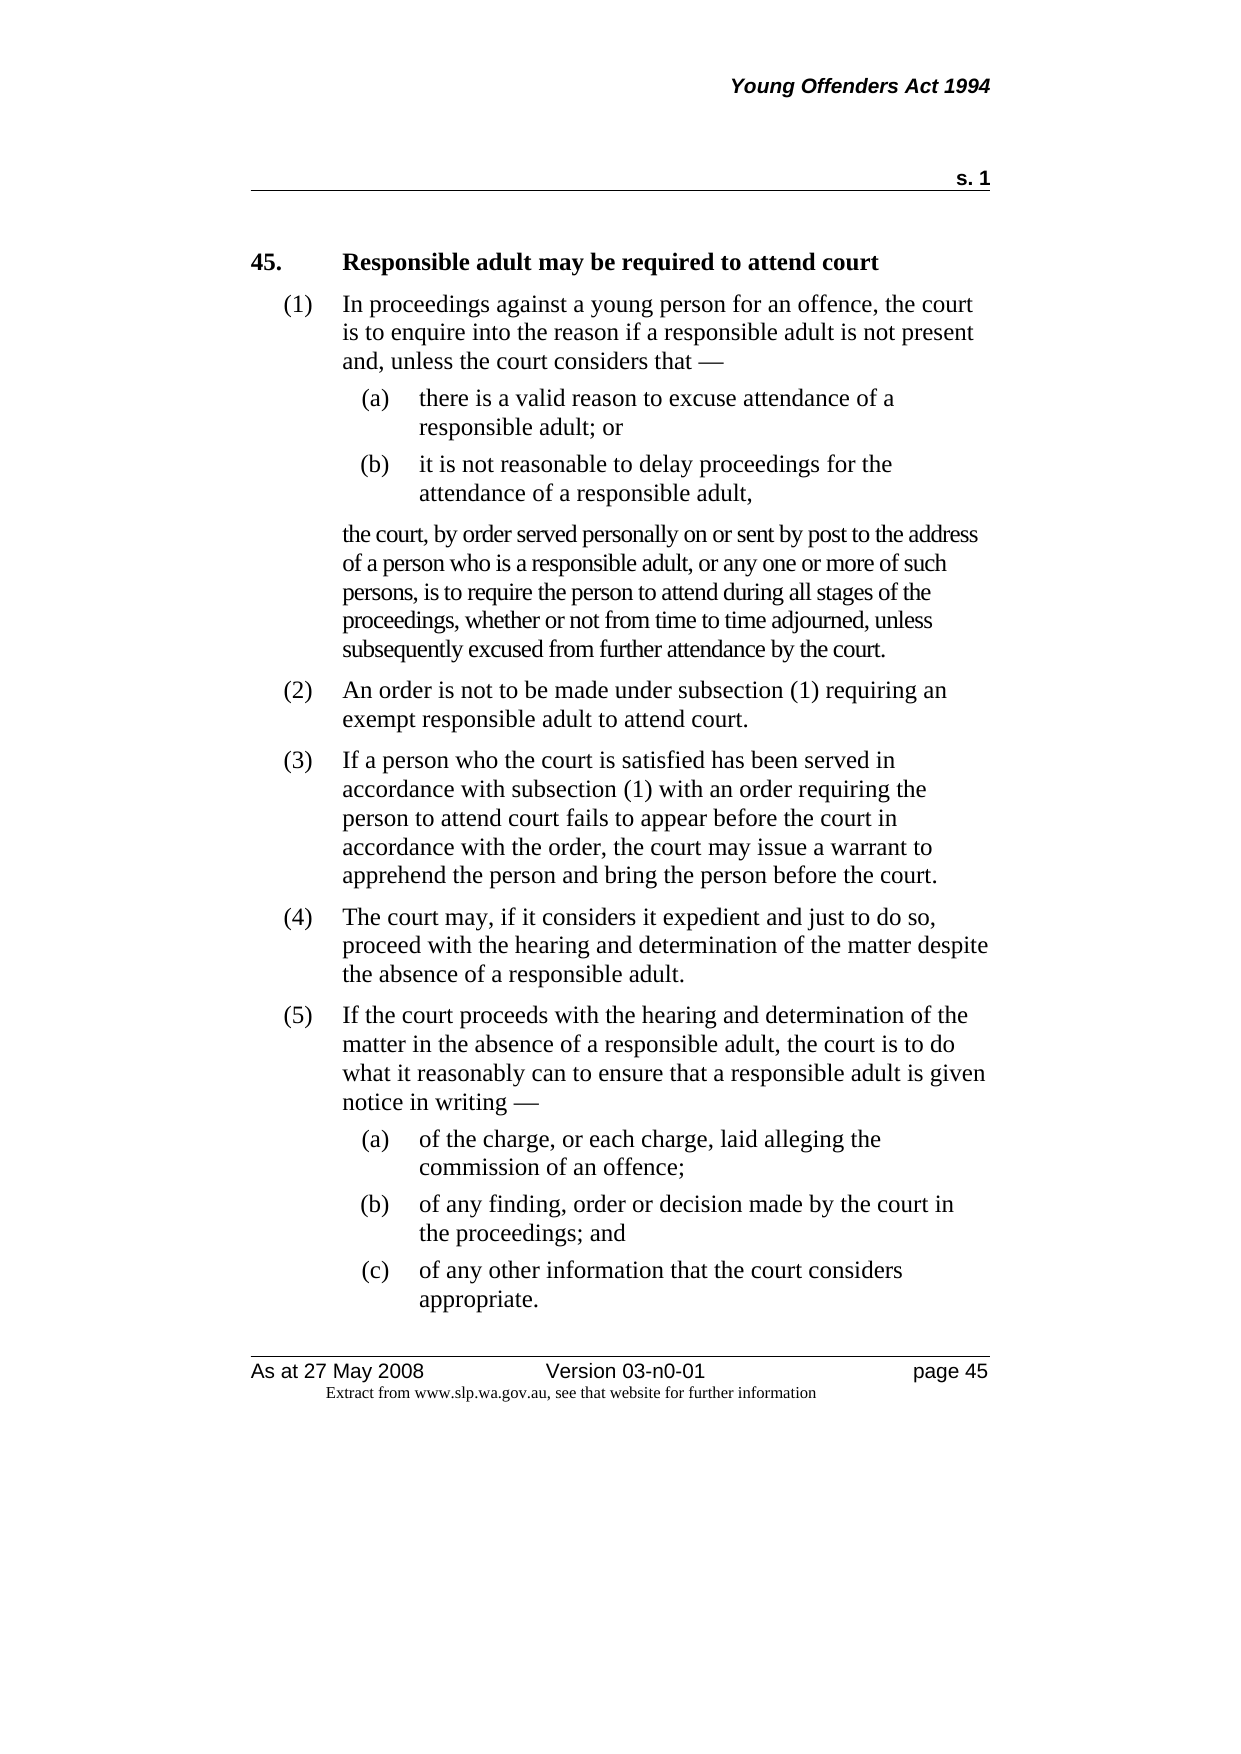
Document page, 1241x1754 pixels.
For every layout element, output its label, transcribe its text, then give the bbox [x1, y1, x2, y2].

text (a) of the charge, or each charge, laid alleging the commission of an offence; [251, 1124, 990, 1181]
text (4) The court may, if it considers it expedient and just to do so, proceed with the hearing and determination of the matter despite the absence of a responsible adult. [251, 902, 990, 988]
text the court, by order served personally on or sent by post to the address of a person who is a responsible adult, or any one or more of such persons, is to require the person to attend during all stages of the proceedings, whether or not from time to time adjourned, unless subsequently excused from further attendance by the court. [251, 519, 990, 663]
text (b) it is not reasonable to delay proceedings for the attendance of a responsible adult, [251, 449, 990, 507]
text (a) there is a valid reason to excuse attendance of a responsible adult; or [251, 383, 990, 441]
text (3) If a person who the court is satisfied has been served in accordance with subsection (1) with an order requiring the person to attend court fails to appear before the court in accordance with the order, the court may issue a warrant to apprehend the person and bring the person before the court. [251, 745, 990, 889]
text (1) In proceedings against a young person for an offence, the court is to enquire into the reason if a responsible adult is not present and, unless the court considers that — [251, 289, 990, 375]
text (c) of any other information that the court considers appropriate. [251, 1255, 990, 1313]
text (2) An order is not to be made under subsection (1) requiring an exempt responsible adult to attend court. [251, 675, 990, 733]
text (b) of any finding, order or decision made by the court in the proceedings; and [251, 1189, 990, 1247]
subtitle 45. Responsible adult may be required to attend court [251, 247, 990, 276]
text (5) If the court proceeds with the hearing and determination of the matter in the absence of a responsible adult, the court is to do what it reasonably can to ensure that a responsible adult is given notice in writing — [251, 1000, 990, 1115]
